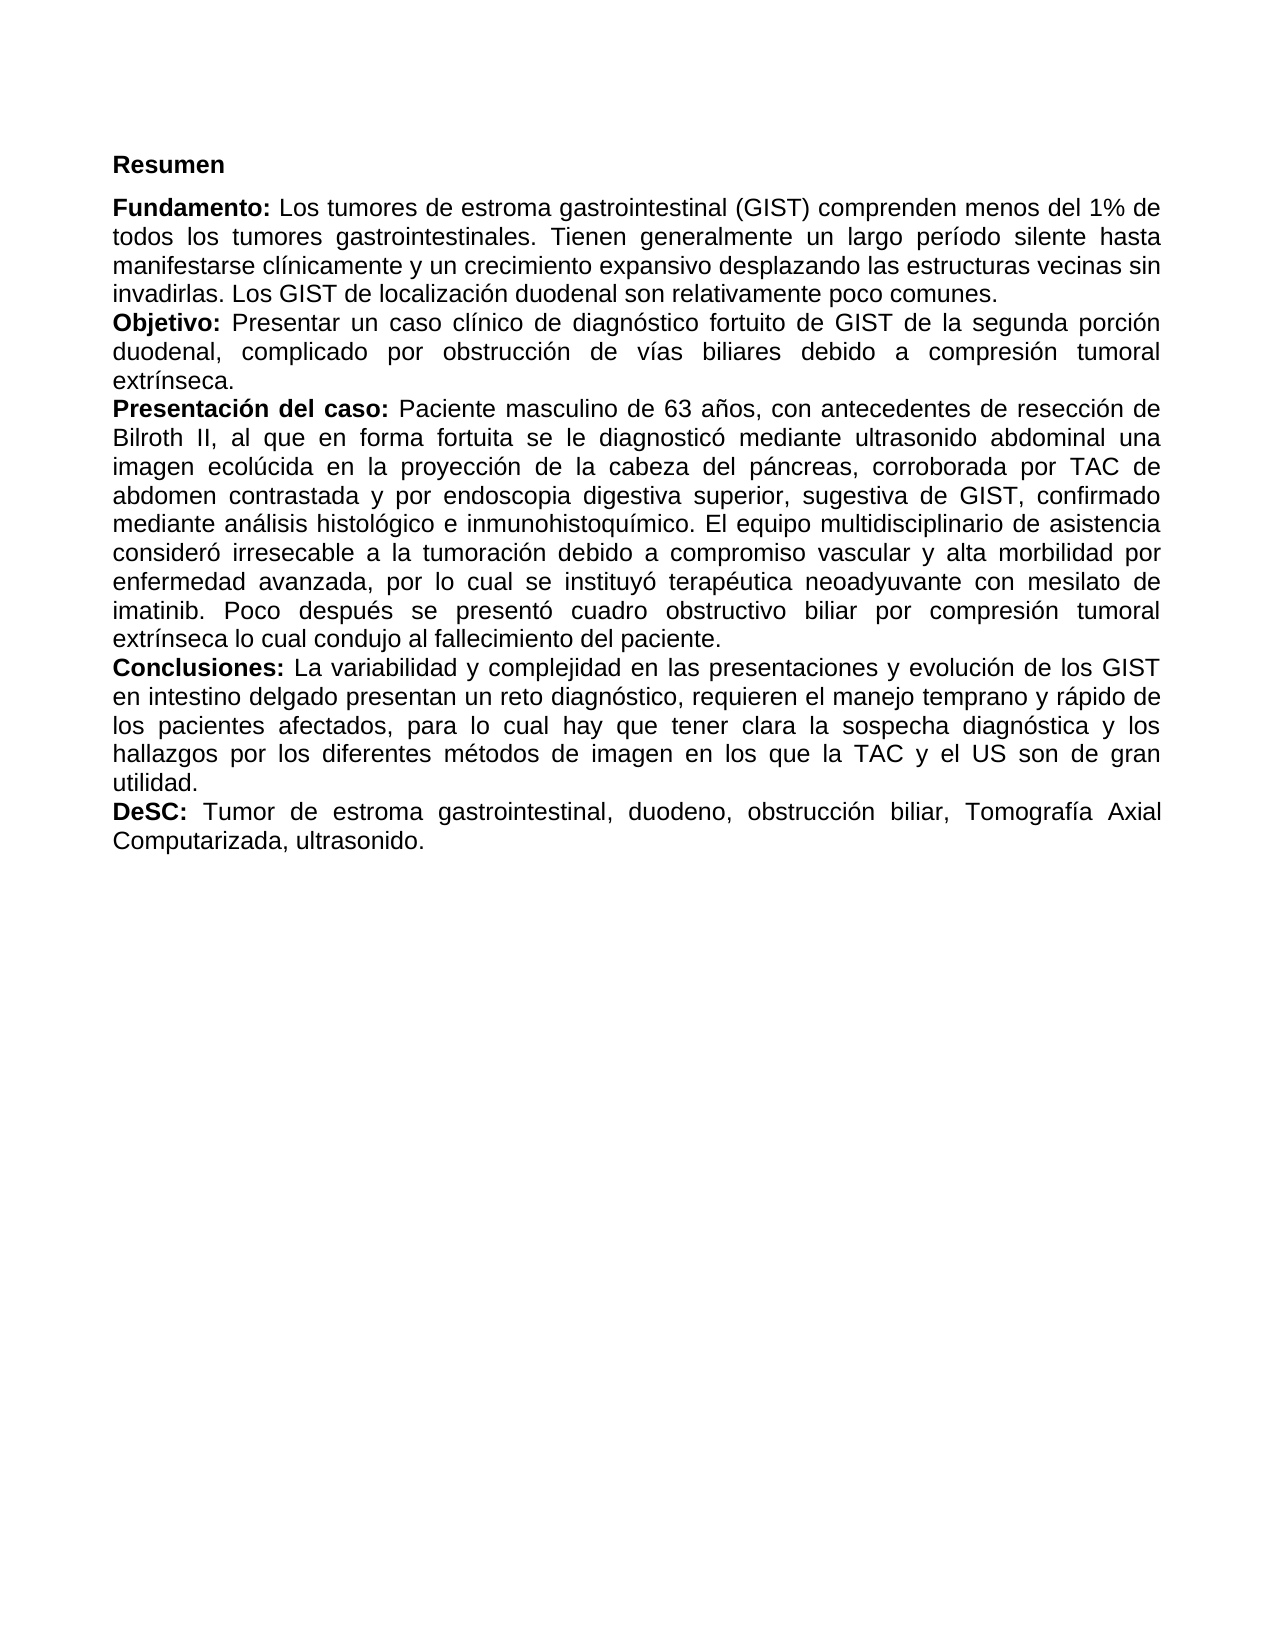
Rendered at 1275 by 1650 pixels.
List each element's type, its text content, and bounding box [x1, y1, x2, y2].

text Fundamento: Los tumores de estroma gastrointestinal (GIST) comprenden menos del 1% de todos los tumores gastrointestinales. Tienen generalmente un largo período silente hasta manifestarse clínicamente y un crecimiento expansivo desplazando las estructuras vecinas sin invadirlas. Los GIST de localización duodenal son relativamente poco comunes. [112, 193, 1162, 308]
text Conclusiones: La variabilidad y complejidad en las presentaciones y evolución de los GIST en intestino delgado presentan un reto diagnóstico, requieren el manejo temprano y rápido de los pacientes afectados, para lo cual hay que tener clara la sospecha diagnóstica y los hallazgos por los diferentes métodos de imagen en los que la TAC y el US son de gran utilidad. [112, 653, 1162, 797]
text Objetivo: Presentar un caso clínico de diagnóstico fortuito de GIST de la segunda porción duodenal, complicado por obstrucción de vías biliares debido a compresión tumoral extrínseca. [112, 308, 1162, 394]
text Resumen [112, 150, 1162, 179]
text DeSC: Tumor de estroma gastrointestinal, duodeno, obstrucción biliar, Tomografía Axial Computarizada, ultrasonido. [112, 797, 1162, 854]
text Presentación del caso: Paciente masculino de 63 años, con antecedentes de resección de Bilroth II, al que en forma fortuita se le diagnosticó mediante ultrasonido abdominal una imagen ecolúcida en la proyección de la cabeza del páncreas, corroborada por TAC de abdomen contrastada y por endoscopia digestiva superior, sugestiva de GIST, confirmado mediante análisis histológico e inmunohistoquímico. El equipo multidisciplinario de asistencia consideró irresecable a la tumoración debido a compromiso vascular y alta morbilidad por enfermedad avanzada, por lo cual se instituyó terapéutica neoadyuvante con mesilato de imatinib. Poco después se presentó cuadro obstructivo biliar por compresión tumoral extrínseca lo cual condujo al fallecimiento del paciente. [112, 394, 1162, 653]
